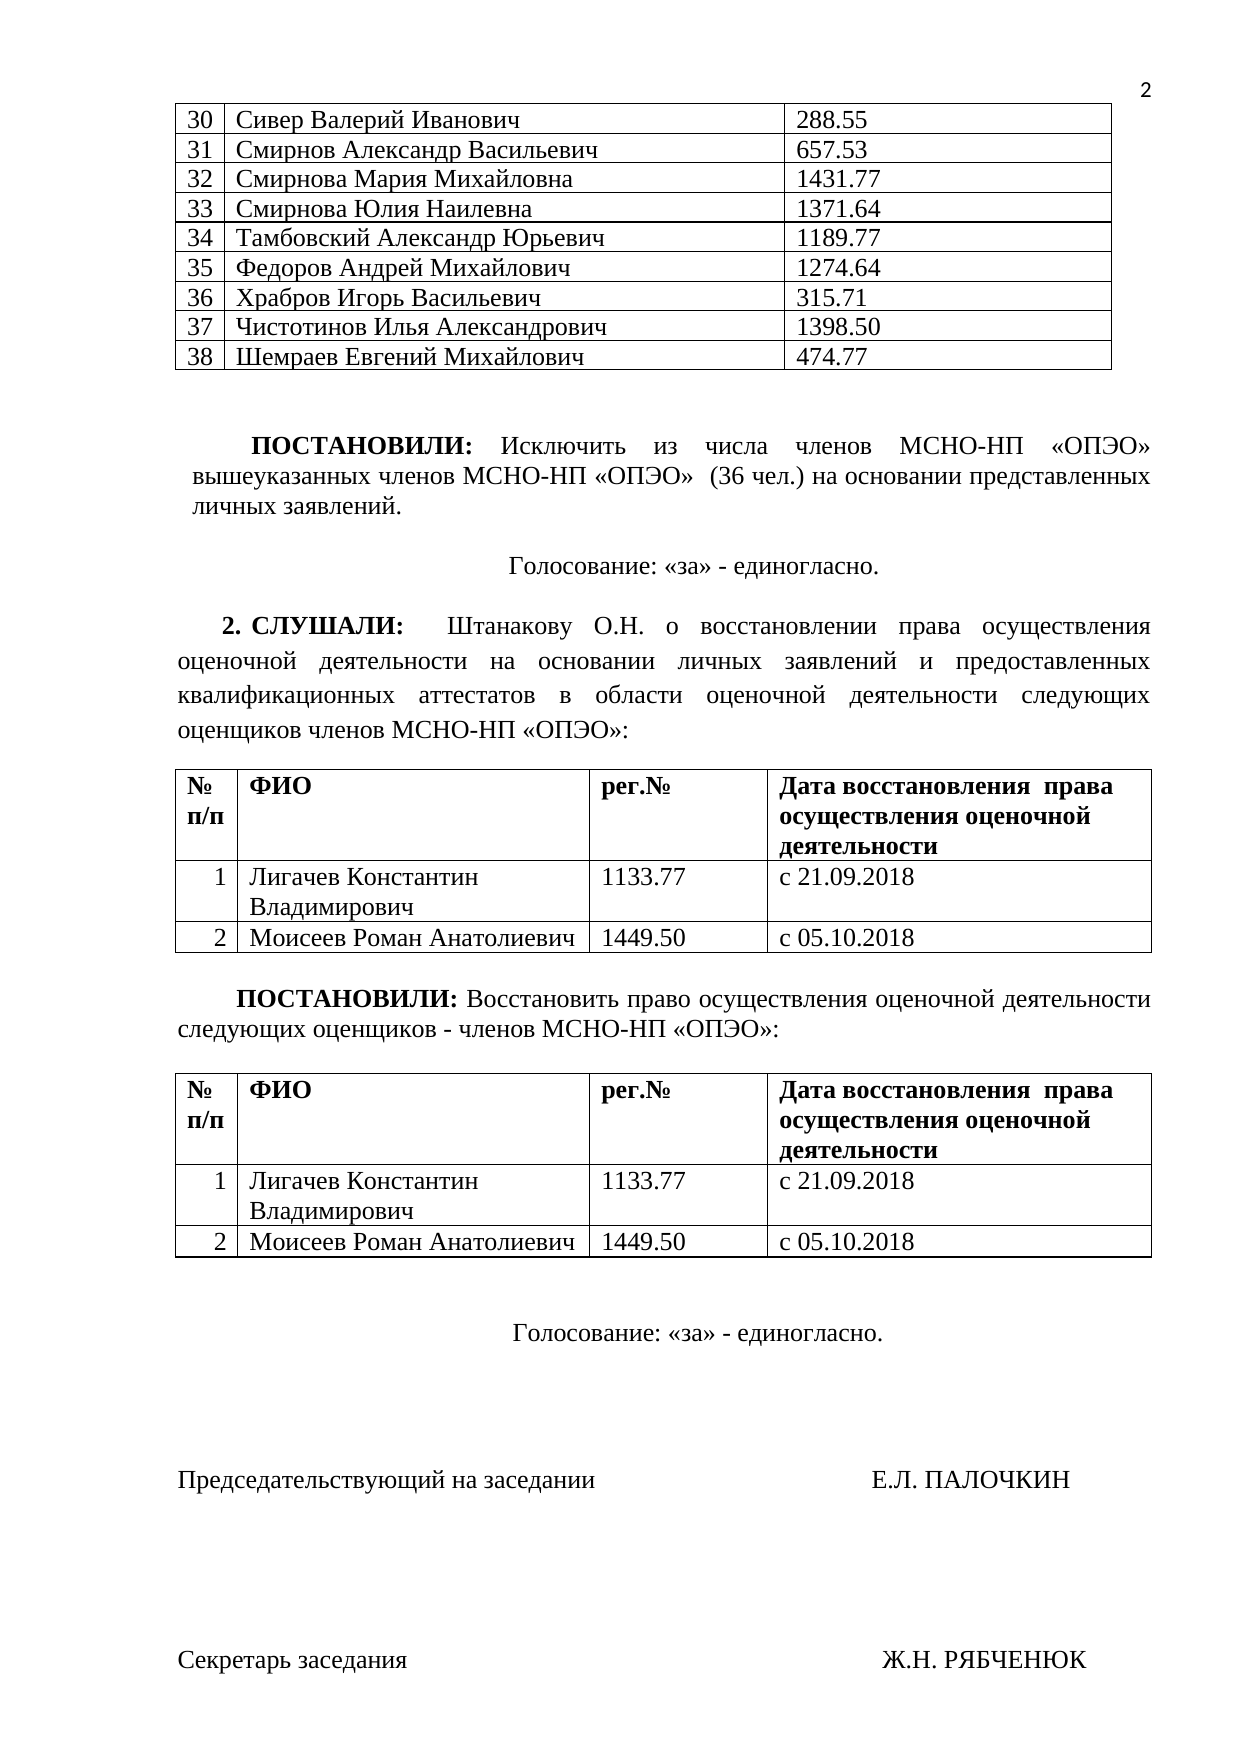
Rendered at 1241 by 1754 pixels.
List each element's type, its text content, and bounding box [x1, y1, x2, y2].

table_cell 1189.77 [785, 223, 1111, 251]
table_cell Храбров Игорь Васильевич [225, 282, 784, 310]
table_cell Шемраев Евгений Михайлович [225, 341, 784, 369]
table_cell 34 [176, 223, 224, 251]
table_header Дата восстановления права осуществления оценочной деятельности [768, 770, 1151, 860]
table_cell Лигачев Константин Владимирович [238, 861, 589, 921]
table_cell 2 [176, 922, 237, 952]
table_header рег.№ [590, 1074, 767, 1164]
table_cell 657.53 [785, 134, 1111, 162]
table_cell Тамбовский Александр Юрьевич [225, 223, 784, 251]
table_cell 1398.50 [785, 311, 1111, 340]
list СЛУШАЛИ: Штанакову О.Н. о восстановлении права осуществления оценочной деятельности на основании личных заявлений и предоставленных квалификационных аттестатов в области оценочной деятельности следующих оценщиков членов МСНО-НП «ОПЭО»: [177, 610, 1152, 744]
table_cell 1431.77 [785, 163, 1111, 192]
table_cell 37 [176, 311, 224, 340]
table_cell 1371.64 [785, 193, 1111, 221]
table_cell 31 [176, 134, 224, 162]
table_cell 38 [176, 341, 224, 369]
table_cell 30 [176, 104, 224, 133]
table_cell Сивер Валерий Иванович [225, 104, 784, 133]
table_cell 288.55 [785, 104, 1111, 133]
table_cell 1 [176, 1165, 237, 1225]
table_cell Смирнова Мария Михайловна [225, 163, 784, 192]
table_cell Федоров Андрей Михайлович [225, 252, 784, 281]
table_cell 36 [176, 282, 224, 310]
text ПОСТАНОВИЛИ: Восстановить право осуществления оценочной деятельности следующих оценщиков - членов МСНО-НП «ОПЭО»: [177, 983, 1152, 1043]
table_cell 2 [176, 1226, 237, 1256]
table_cell 1274.64 [785, 252, 1111, 281]
table_header ФИО [238, 770, 589, 860]
table_cell Моисеев Роман Анатолиевич [238, 1226, 589, 1256]
table_cell 1133.77 [590, 861, 767, 921]
list Голосование: «за» - единогласно. [244, 1317, 1152, 1347]
table_cell 35 [176, 252, 224, 281]
table_cell 1449.50 [590, 922, 767, 952]
table_cell 33 [176, 193, 224, 221]
table_cell Чистотинов Илья Александрович [225, 311, 784, 340]
table_cell с 21.09.2018 [768, 861, 1151, 921]
table_cell Смирнов Александр Васильевич [225, 134, 784, 162]
text ПОСТАНОВИЛИ: Исключить из числа членов МСНО-НП «ОПЭО» вышеуказанных членов МСНО-НП «ОПЭО» (36 чел.) на основании представленных личных заявлений. [192, 430, 1152, 520]
table_header № п/п [176, 770, 237, 860]
table_cell 315.71 [785, 282, 1111, 310]
table_cell 1449.50 [590, 1226, 767, 1256]
text Председательствующий на заседании Е.Л. ПАЛОЧКИН [177, 1464, 1152, 1494]
table_cell Смирнова Юлия Наилевна [225, 193, 784, 221]
table_cell 1 [176, 861, 237, 921]
table_cell с 05.10.2018 [768, 922, 1151, 952]
table_cell 32 [176, 163, 224, 192]
table_cell 1133.77 [590, 1165, 767, 1225]
table_cell Моисеев Роман Анатолиевич [238, 922, 589, 952]
table_header Дата восстановления права осуществления оценочной деятельности [768, 1074, 1151, 1164]
table_header ФИО [238, 1074, 589, 1164]
table_cell Лигачев Константин Владимирович [238, 1165, 589, 1225]
table_cell 474.77 [785, 341, 1111, 369]
table_cell с 05.10.2018 [768, 1226, 1151, 1256]
text Секретарь заседания Ж.Н. РЯБЧЕНЮК [177, 1644, 1152, 1674]
text Голосование: «за» - единогласно. [177, 550, 1152, 580]
table_header рег.№ [590, 770, 767, 860]
table_header № п/п [176, 1074, 237, 1164]
table_cell с 21.09.2018 [768, 1165, 1151, 1225]
